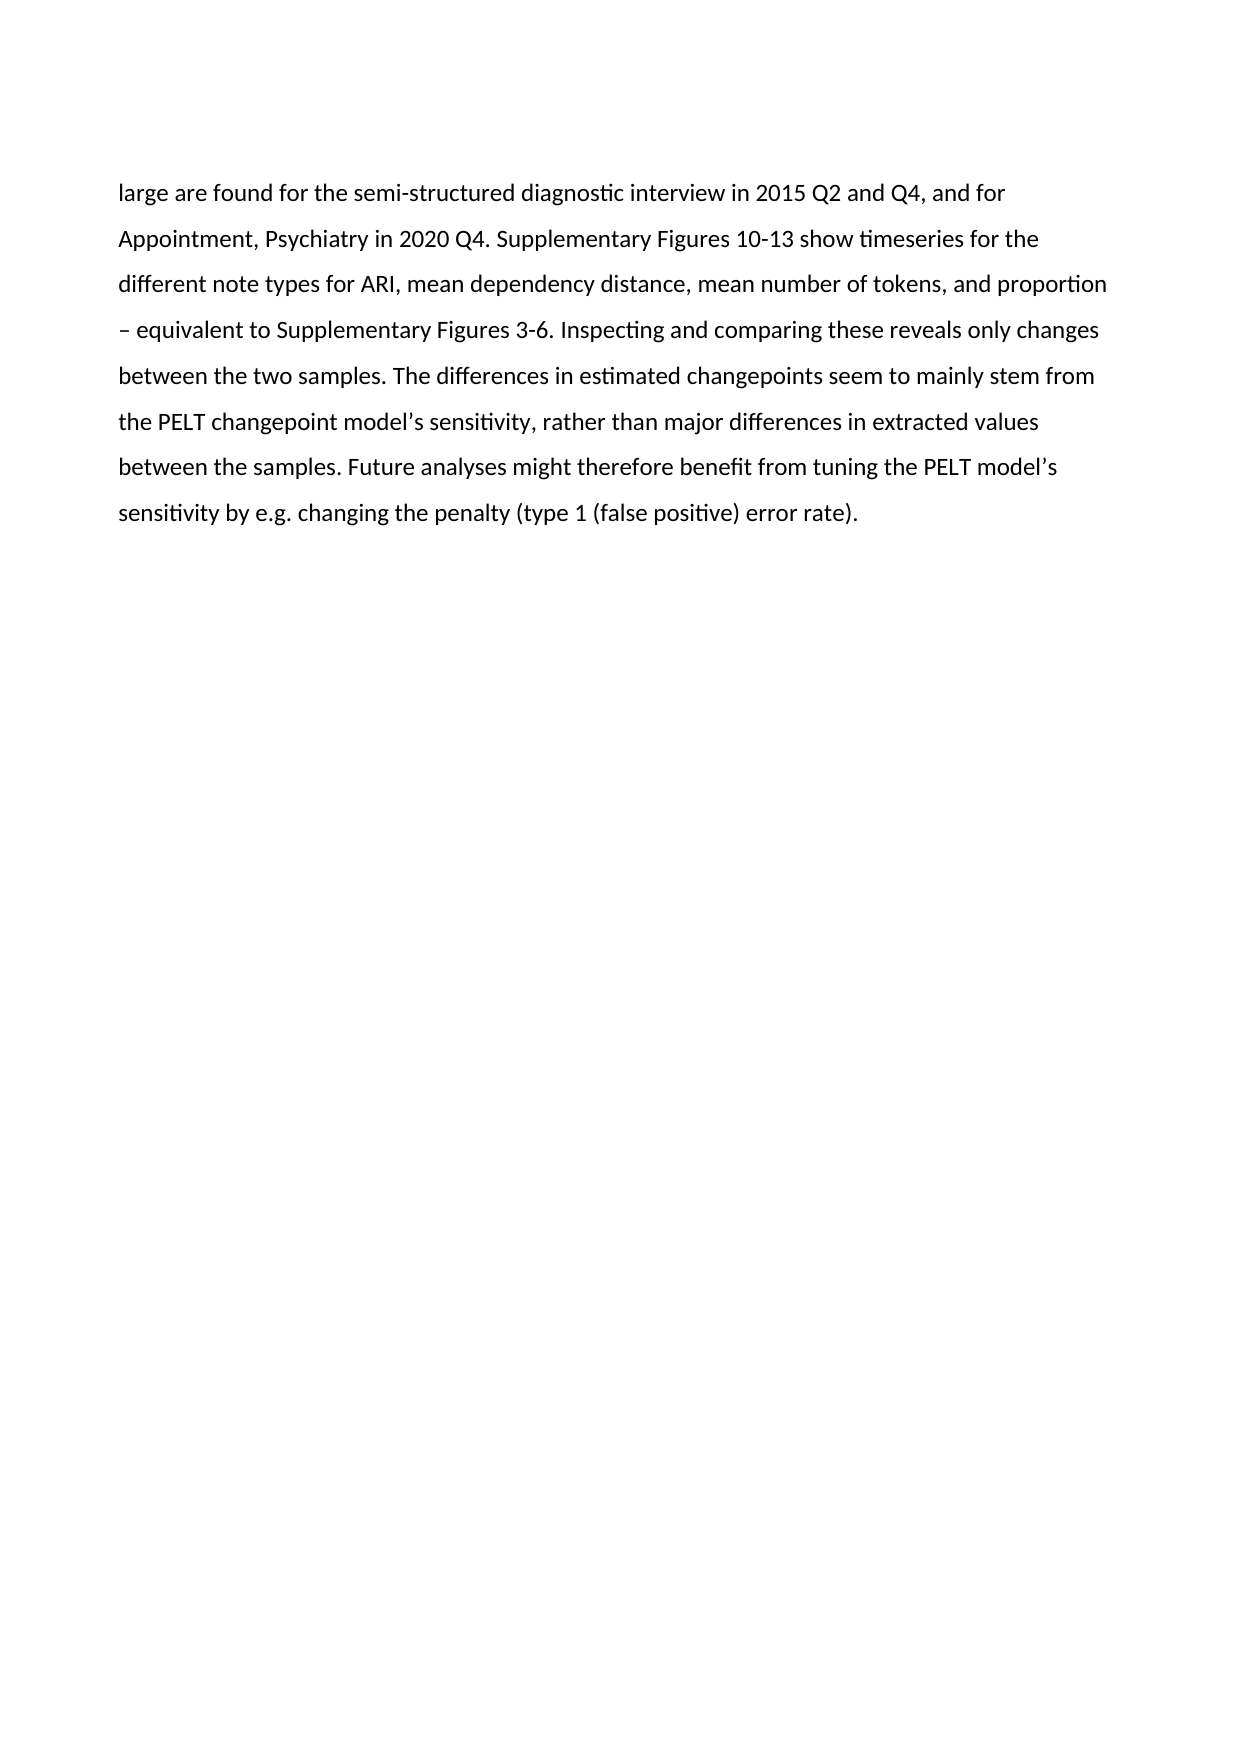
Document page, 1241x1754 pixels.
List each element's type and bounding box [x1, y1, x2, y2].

text [118, 177, 1122, 528]
